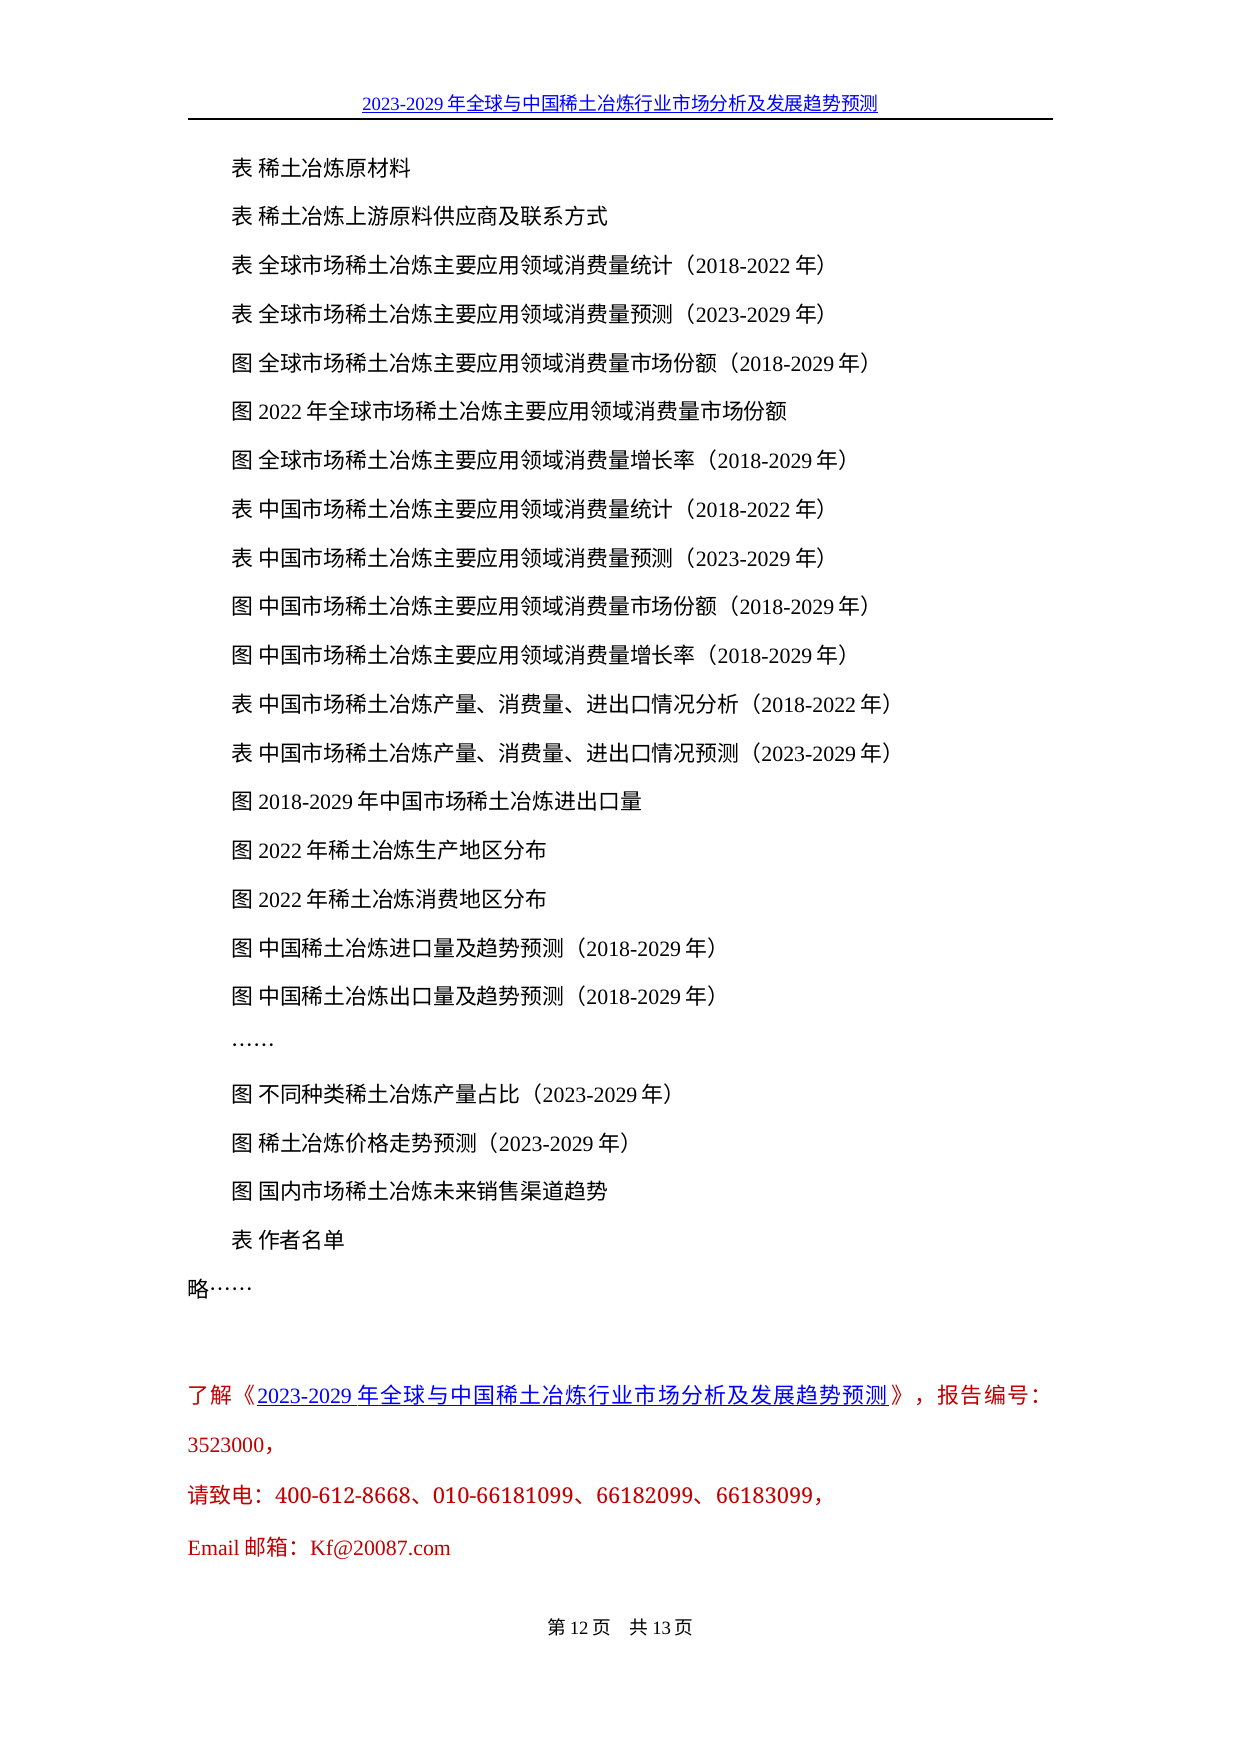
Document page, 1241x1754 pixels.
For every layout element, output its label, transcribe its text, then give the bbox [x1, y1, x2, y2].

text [187, 150, 1053, 1304]
text Email邮箱：Kf@20087.com [187, 1530, 1053, 1562]
text 了解《2023-2029年全球与中国稀土冶炼行业市场分析及发展趋势预测》，报告编号：3523000， [187, 1378, 1053, 1459]
text 请致电：400-612-8668、010-66181099、66182099、66183099， [187, 1478, 1053, 1511]
